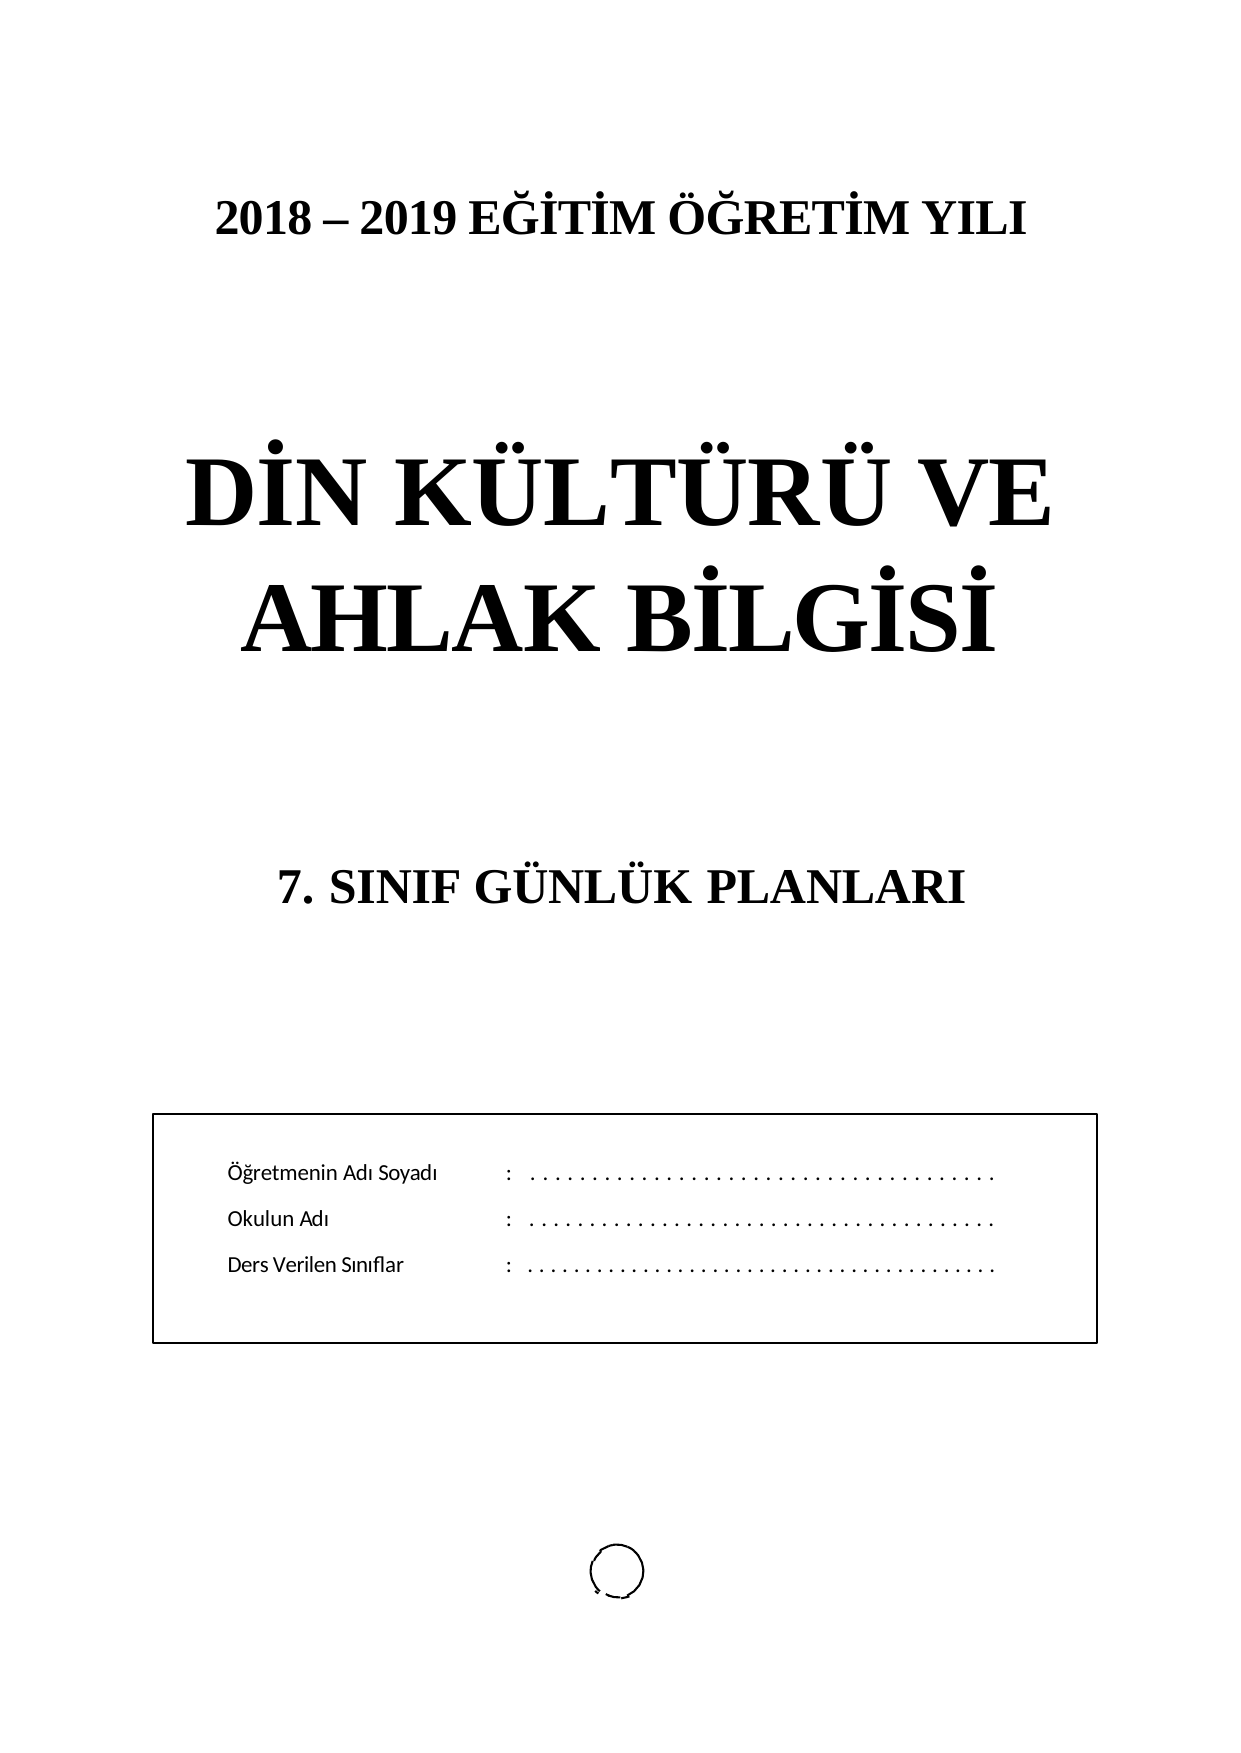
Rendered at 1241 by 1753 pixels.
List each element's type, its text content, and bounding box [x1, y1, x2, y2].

text DİN KÜLTÜRÜ VE AHLAK BİLGİSİ [118, 421, 1122, 673]
text 2018 – 2019 EĞİTİM ÖĞRETİM YILI [129, 119, 1113, 245]
text Öğretmenin Adı Soyadı : . . . . . . . . . . . . . . . . . . . . . . . . . . . . . . . . . . . . . . Okulun Adı : . . . . . . . . . . . . . . . . . . . . . . . . . . . . . . . . . . . . . . . Ders Verilen Sınıflar : . . . . . . . . . . . . . . . . . . . . . . . . . . . . . . . . . . . . . . . . . [227, 1144, 997, 1282]
text 7. SINIF GÜNLÜK PLANLARI [256, 823, 987, 923]
